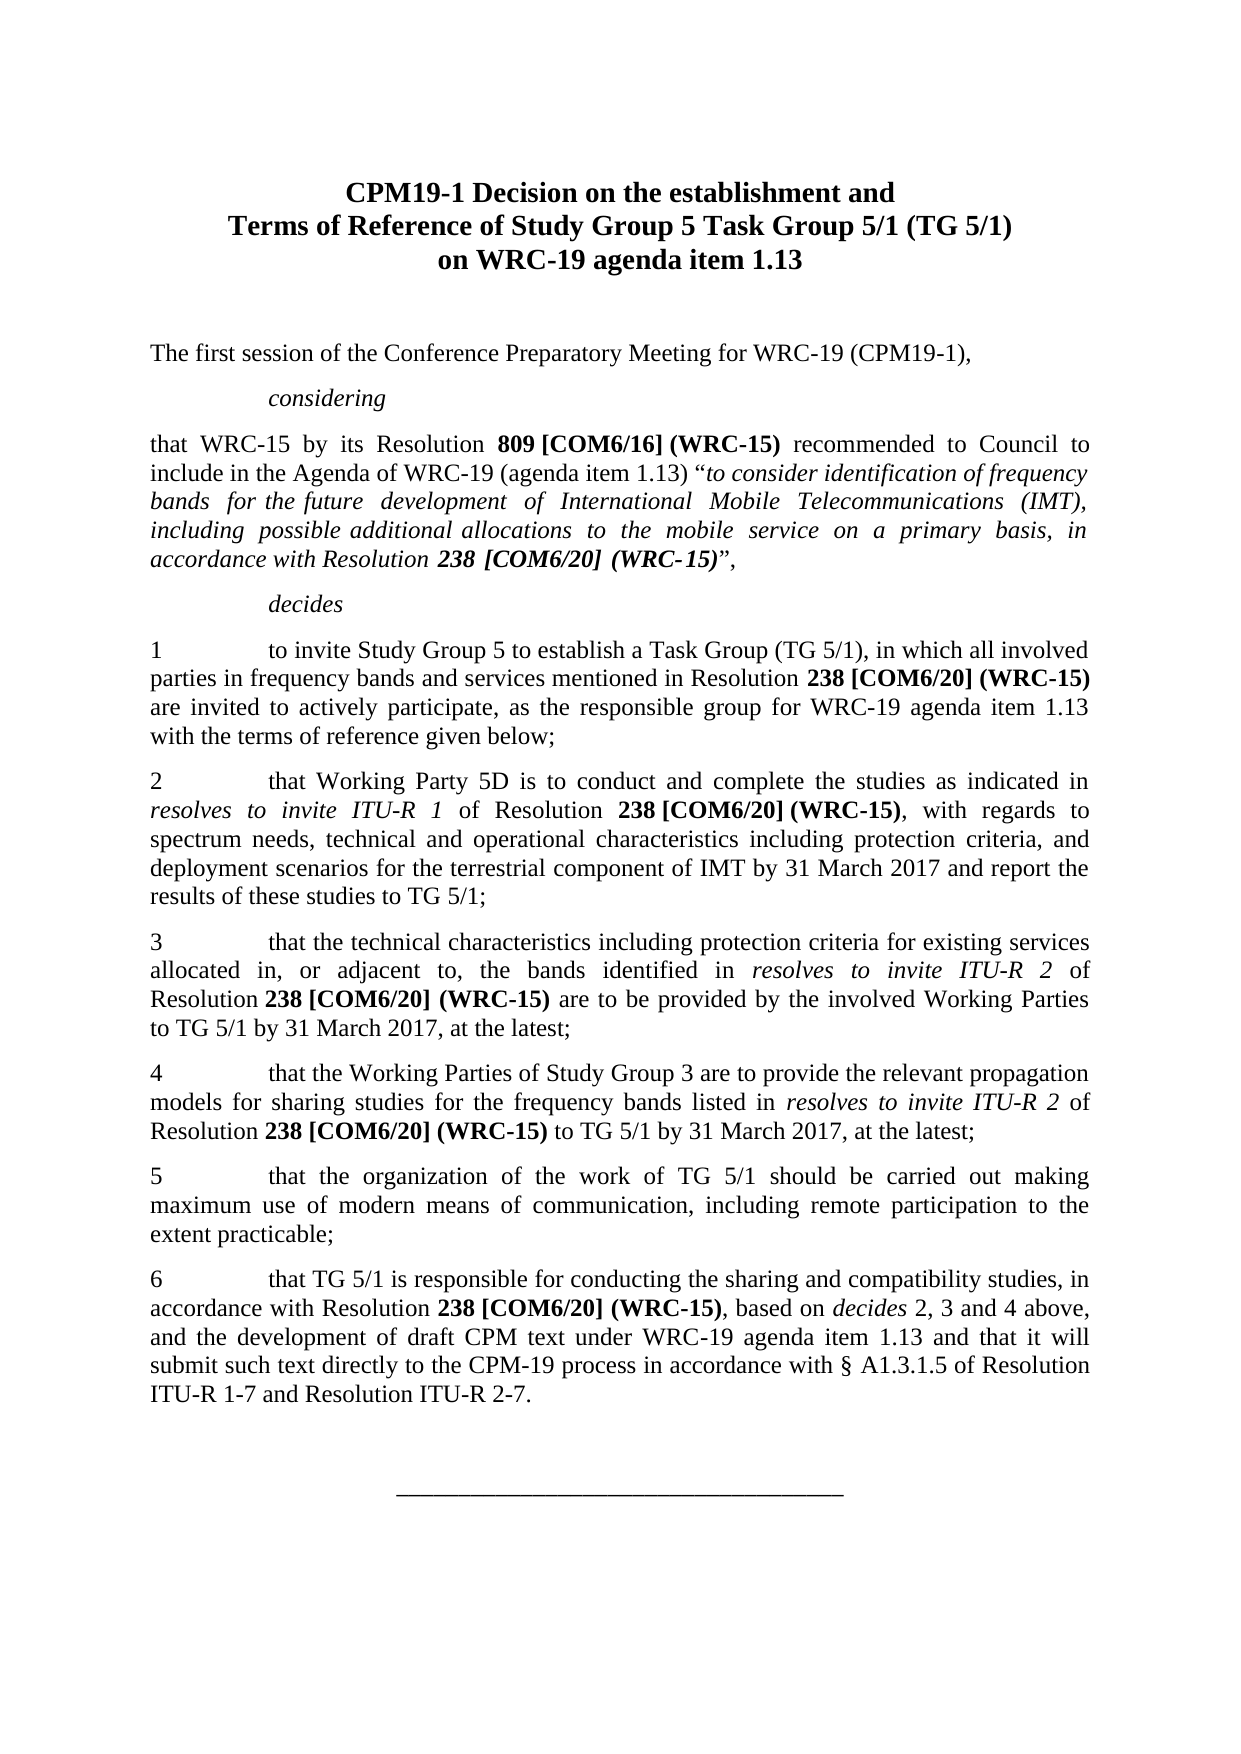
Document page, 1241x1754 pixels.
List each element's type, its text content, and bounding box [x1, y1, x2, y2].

text that WRC-15 by its Resolution 809 [COM6/16] (WRC-15) recommended to Council to include in the Agenda of WRC-19 (agenda item 1.13) “to consider identification of frequency bands for the future development of International Mobile Telecommunications (IMT), including possible additional allocations to the mobile service on a primary basis, in accordance with Resolution 238 [COM6/20] (WRC-15)”, [150, 429, 1090, 573]
text 4 that the Working Parties of Study Group 3 are to provide the relevant propagation models for sharing studies for the frequency bands listed in resolves to invite ITU-R 2 of Resolution 238 [COM6/20] (WRC-15) to TG 5/1 by 31 March 2017, at the latest; [150, 1058, 1090, 1145]
text 2 that Working Party 5D is to conduct and complete the studies as indicated in resolves to invite ITU-R 1 of Resolution 238 [COM6/20] (WRC-15), with regards to spectrum needs, technical and operational characteristics including protection criteria, and deployment scenarios for the terrestrial component of IMT by 31 March 2017 and report the results of these studies to TG 5/1; [150, 766, 1090, 910]
text 5 that the organization of the work of TG 5/1 should be carried out making maximum use of modern means of communication, including remote participation to the extent practicable; [150, 1161, 1090, 1248]
text The first session of the Conference Preparatory Meeting for WRC-19 (CPM19-1), [150, 338, 1090, 367]
text decides [268, 589, 1090, 618]
title CPM19-1 Decision on the establishment and Terms of Reference of Study Group 5 Task Group 5/1 (TG 5/1) on WRC-19 agenda item 1.13 [150, 175, 1090, 276]
text 1 to invite Study Group 5 to establish a Task Group (TG 5/1), in which all involved parties in frequency bands and services mentioned in Resolution 238 [COM6/20] (WRC-15) are invited to actively participate, as the responsible group for WRC-19 agenda item 1.13 with the terms of reference given below; [150, 635, 1090, 750]
text 3 that the technical characteristics including protection criteria for existing services allocated in, or adjacent to, the bands identified in resolves to invite ITU-R 2 of Resolution 238 [COM6/20] (WRC-15) are to be provided by the involved Working Parties to TG 5/1 by 31 March 2017, at the latest; [150, 927, 1090, 1042]
text 6 that TG 5/1 is responsible for conducting the sharing and compatibility studies, in accordance with Resolution 238 [COM6/20] (WRC-15), based on decides 2, 3 and 4 above, and the development of draft CPM text under WRC-19 agenda item 1.13 and that it will submit such text directly to the CPM-19 process in accordance with § A1.3.1.5 of Resolution ITU-R 1-7 and Resolution ITU-R 2-7. [150, 1264, 1090, 1408]
text ____________________________________ [150, 1471, 1090, 1500]
text considering [268, 383, 1090, 412]
